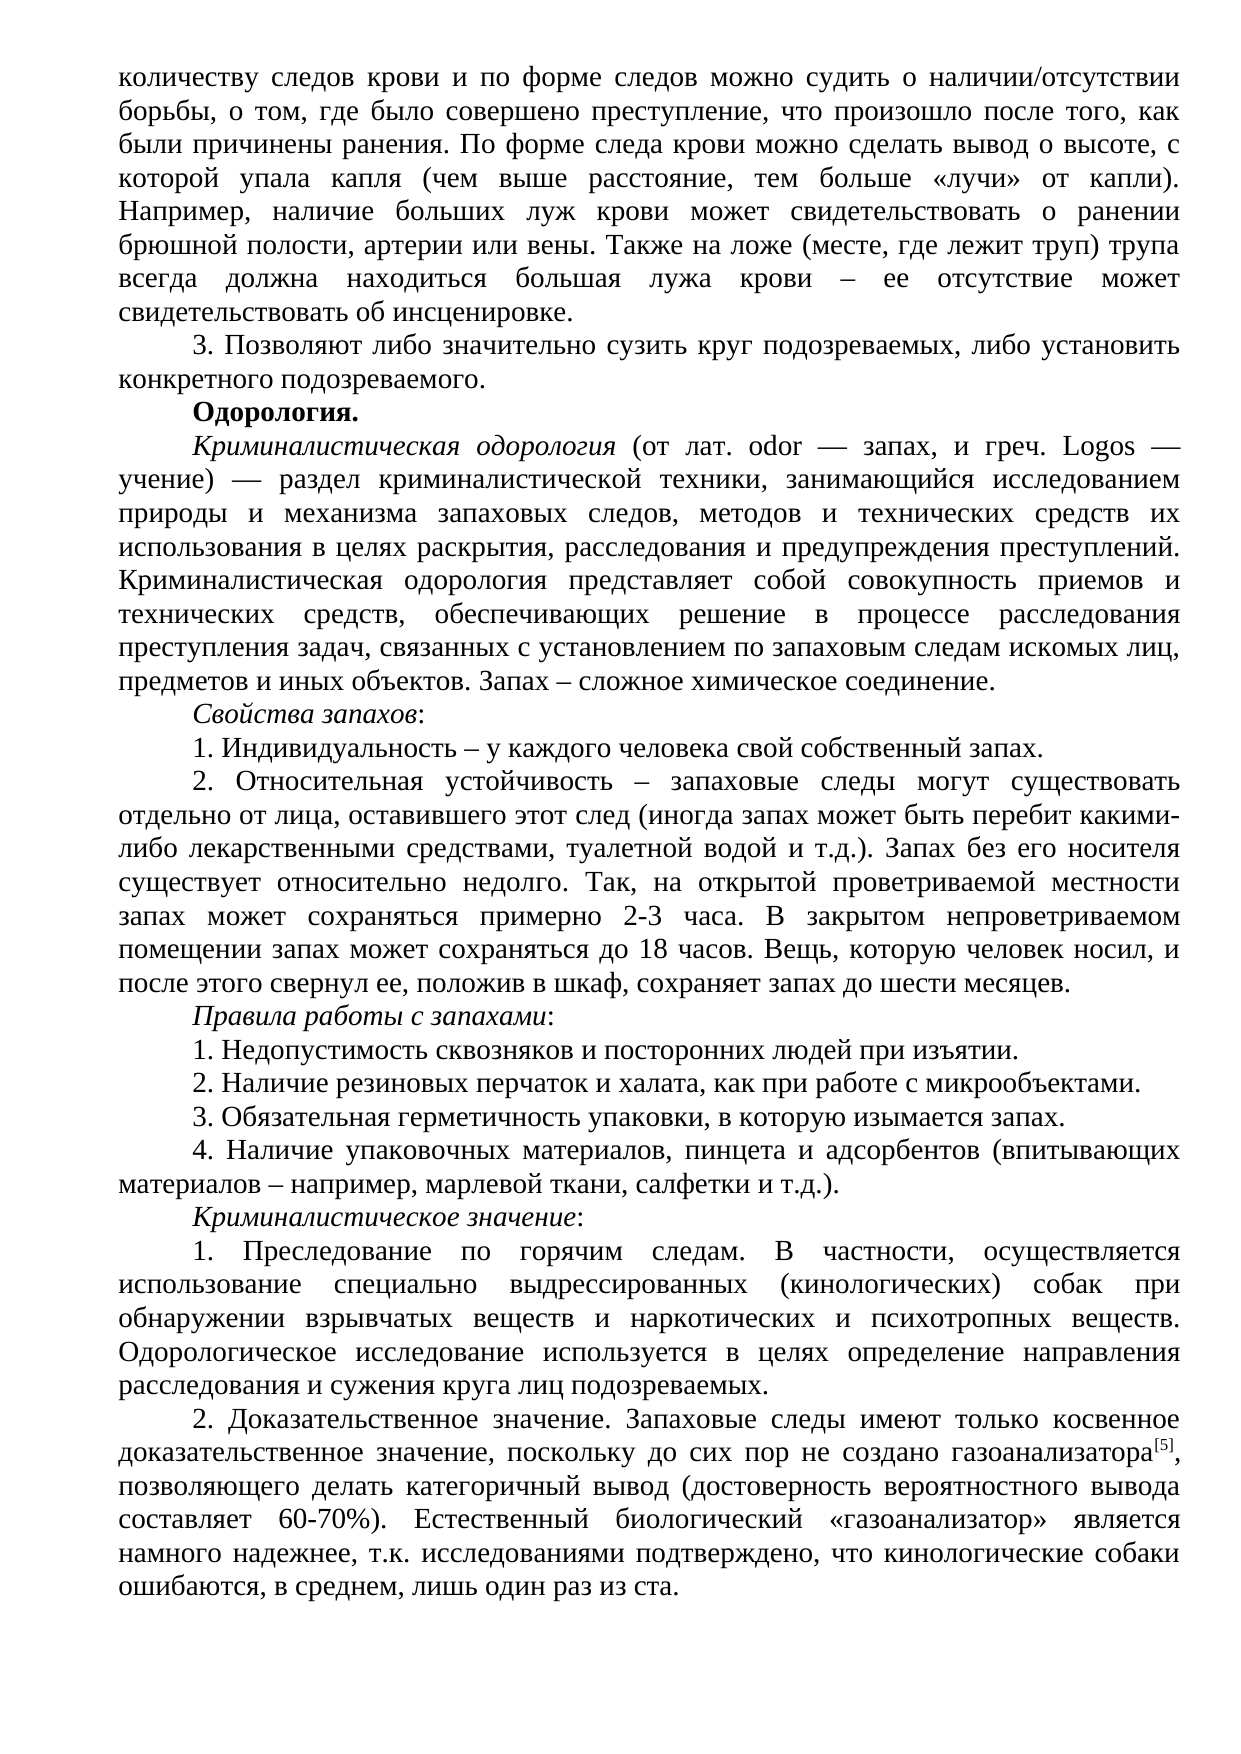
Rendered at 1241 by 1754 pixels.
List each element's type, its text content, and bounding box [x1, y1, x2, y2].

text 1. Недопустимость сквозняков и посторонних людей при изъятии. [118, 1032, 1181, 1065]
text 2. Доказательственное значение. Запаховые следы имеют только косвенное доказательственное значение, поскольку до сих пор не создано газоанализатора[5], позволяющего делать категоричный вывод (достоверность вероятностного вывода составляет 60-70%). Естественный биологический «газоанализатор» является намного надежнее, т.к. исследованиями подтверждено, что кинологические собаки ошибаются, в среднем, лишь один раз из ста. [118, 1401, 1181, 1602]
text 2. Относительная устойчивость – запаховые следы могут существовать отдельно от лица, оставившего этот след (иногда запах может быть перебит какими-либо лекарственными средствами, туалетной водой и т.д.). Запах без его носителя существует относительно недолго. Так, на открытой проветриваемой местности запах может сохраняться примерно 2-3 часа. В закрытом непроветриваемом помещении запах может сохраняться до 18 часов. Вещь, которую человек носил, и после этого свернул ее, положив в шкаф, сохраняет запах до шести месяцев. [118, 763, 1181, 998]
text Свойства запахов: [118, 696, 1181, 730]
text Одорология. [118, 394, 1181, 428]
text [118, 59, 1181, 327]
text Правила работы с запахами: [118, 998, 1181, 1032]
text Криминалистическая одорология (от лат. оdor — запах, и греч. Logos — учение) — раздел криминалистической техники, занимающийся исследованием природы и механизма запаховых следов, методов и технических средств их использования в целях раскрытия, расследования и предупреждения преступлений. Криминалистическая одорология представляет собой совокупность приемов и технических средств, обеспечивающих решение в процессе расследования преступления задач, связанных с установлением по запаховым следам искомых лиц, предметов и иных объектов. Запах – сложное химическое соединение. [118, 428, 1181, 696]
text 3. Позволяют либо значительно сузить круг подозреваемых, либо установить конкретного подозреваемого. [118, 327, 1181, 394]
text 4. Наличие упаковочных материалов, пинцета и адсорбентов (впитывающих материалов – например, марлевой ткани, салфетки и т.д.). [118, 1132, 1181, 1199]
text 3. Обязательная герметичность упаковки, в которую изымается запах. [118, 1099, 1181, 1132]
text 2. Наличие резиновых перчаток и халата, как при работе с микрообъектами. [118, 1065, 1181, 1099]
text 1. Преследование по горячим следам. В частности, осуществляется использование специально выдрессированных (кинологических) собак при обнаружении взрывчатых веществ и наркотических и психотропных веществ. Одорологическое исследование используется в целях определение направления расследования и сужения круга лиц подозреваемых. [118, 1233, 1181, 1401]
text 1. Индивидуальность – у каждого человека свой собственный запах. [118, 730, 1181, 763]
text Криминалистическое значение: [118, 1199, 1181, 1233]
